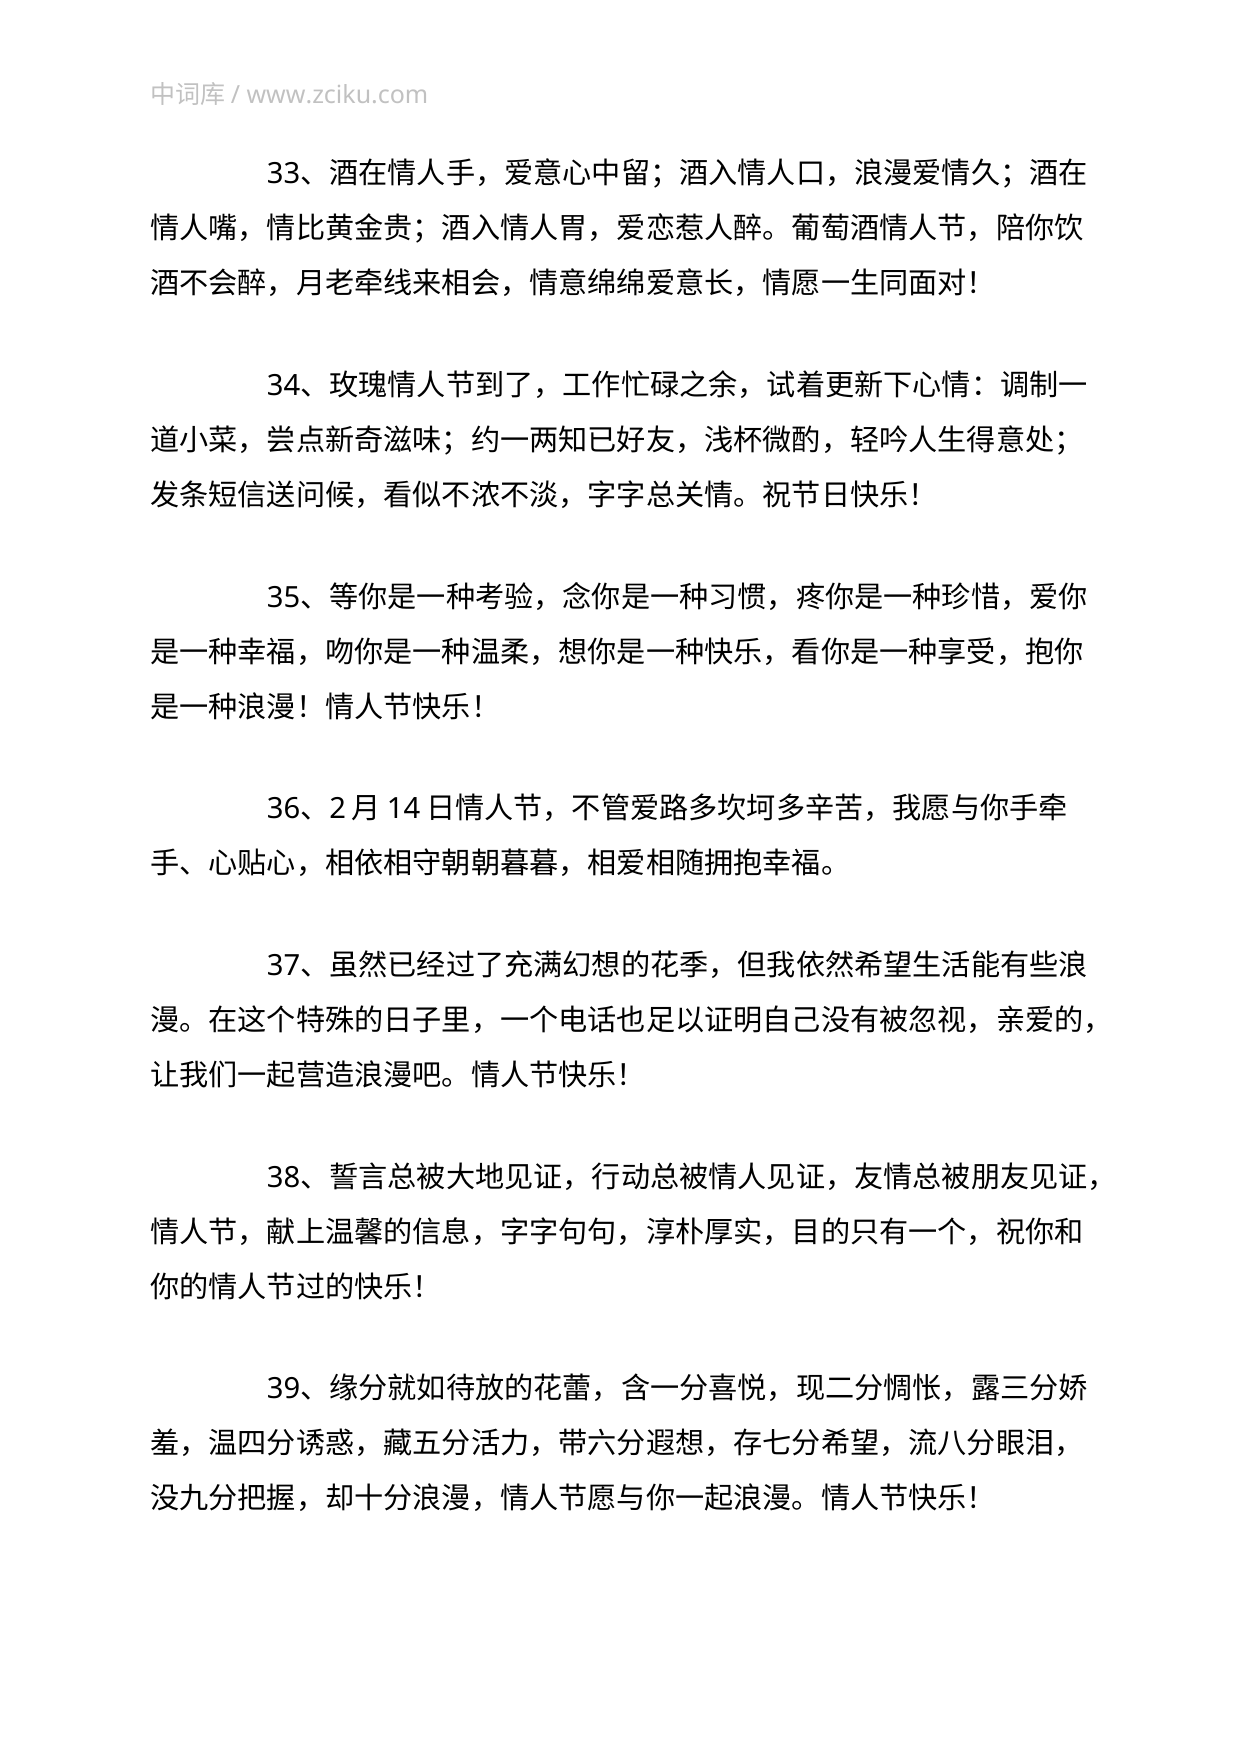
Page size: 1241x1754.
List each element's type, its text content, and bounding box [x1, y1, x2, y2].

text 35、等你是一种考验，念你是一种习惯，疼你是一种珍惜，爱你是一种幸福，吻你是一种温柔，想你是一种快乐，看你是一种享受，抱你是一种浪漫！情人节快乐！ [150, 573, 1090, 726]
text 38、誓言总被大地见证，行动总被情人见证，友情总被朋友见证，情人节，献上温馨的信息，字字句句，淳朴厚实，目的只有一个，祝你和你的情人节过的快乐！ [150, 1153, 1090, 1306]
text 36、2月14日情人节，不管爱路多坎坷多辛苦，我愿与你手牵手、心贴心，相依相守朝朝暮暮，相爱相随拥抱幸福。 [150, 785, 1090, 882]
text 33、酒在情人手，爱意心中留；酒入情人口，浪漫爱情久；酒在情人嘴，情比黄金贵；酒入情人胃，爱恋惹人醉。葡萄酒情人节，陪你饮酒不会醉，月老牵线来相会，情意绵绵爱意长，情愿一生同面对！ [150, 150, 1090, 302]
text 39、缘分就如待放的花蕾，含一分喜悦，现二分惆怅，露三分娇羞，温四分诱惑，藏五分活力，带六分遐想，存七分希望，流八分眼泪，没九分把握，却十分浪漫，情人节愿与你一起浪漫。情人节快乐！ [150, 1365, 1090, 1517]
text 34、玫瑰情人节到了，工作忙碌之余，试着更新下心情：调制一道小菜，尝点新奇滋味；约一两知已好友，浅杯微酌，轻吟人生得意处；发条短信送问候，看似不浓不淡，字字总关情。祝节日快乐！ [150, 362, 1090, 514]
text 37、虽然已经过了充满幻想的花季，但我依然希望生活能有些浪漫。在这个特殊的日子里，一个电话也足以证明自己没有被忽视，亲爱的，让我们一起营造浪漫吧。情人节快乐！ [150, 942, 1090, 1094]
